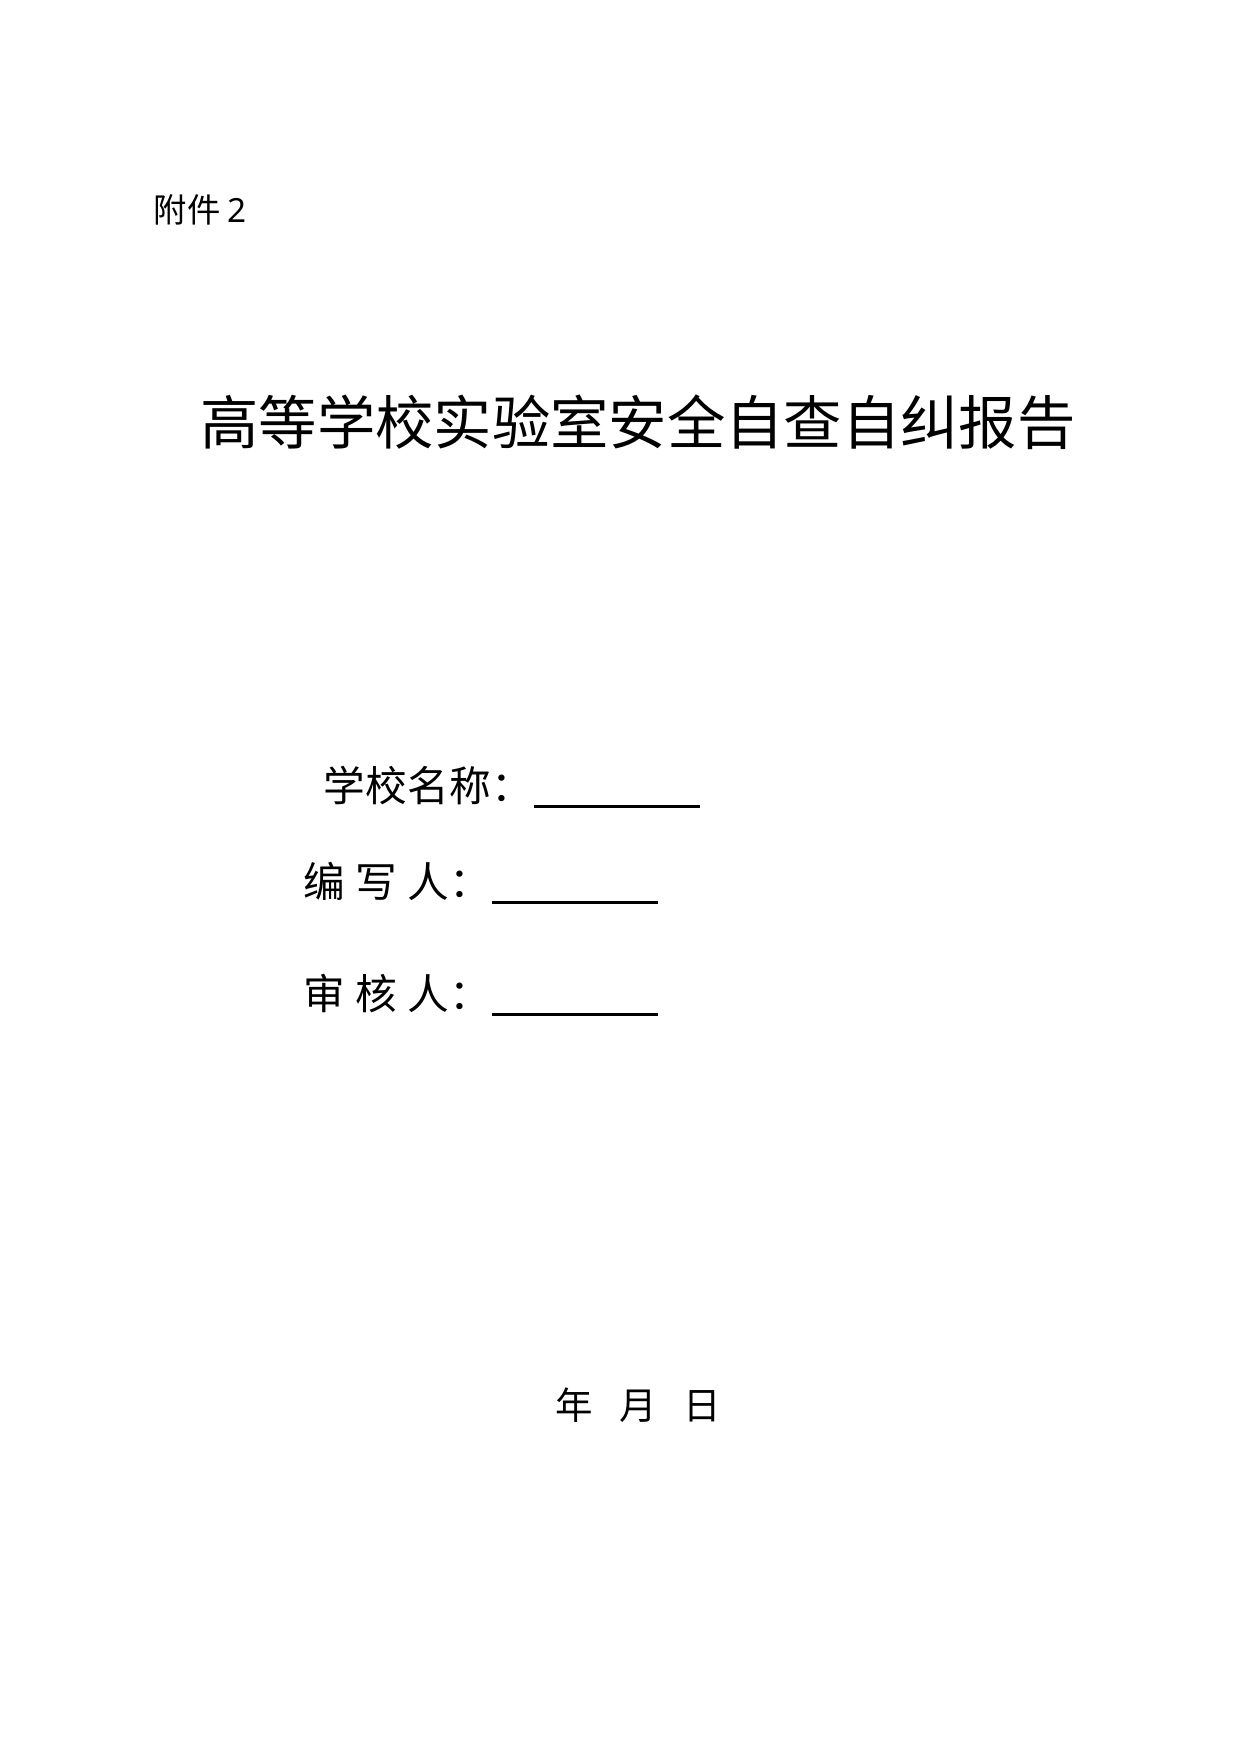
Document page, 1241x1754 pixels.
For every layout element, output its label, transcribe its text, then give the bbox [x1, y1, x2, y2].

text 编写人： [153, 821, 1122, 917]
text 审核人： [153, 933, 1122, 1029]
text 附件2 [153, 175, 1122, 240]
text 年 月 日 [153, 1370, 1122, 1435]
text 高等学校实验室安全自查自纠报告 [153, 370, 1122, 468]
text 学校名称： [153, 725, 1122, 821]
